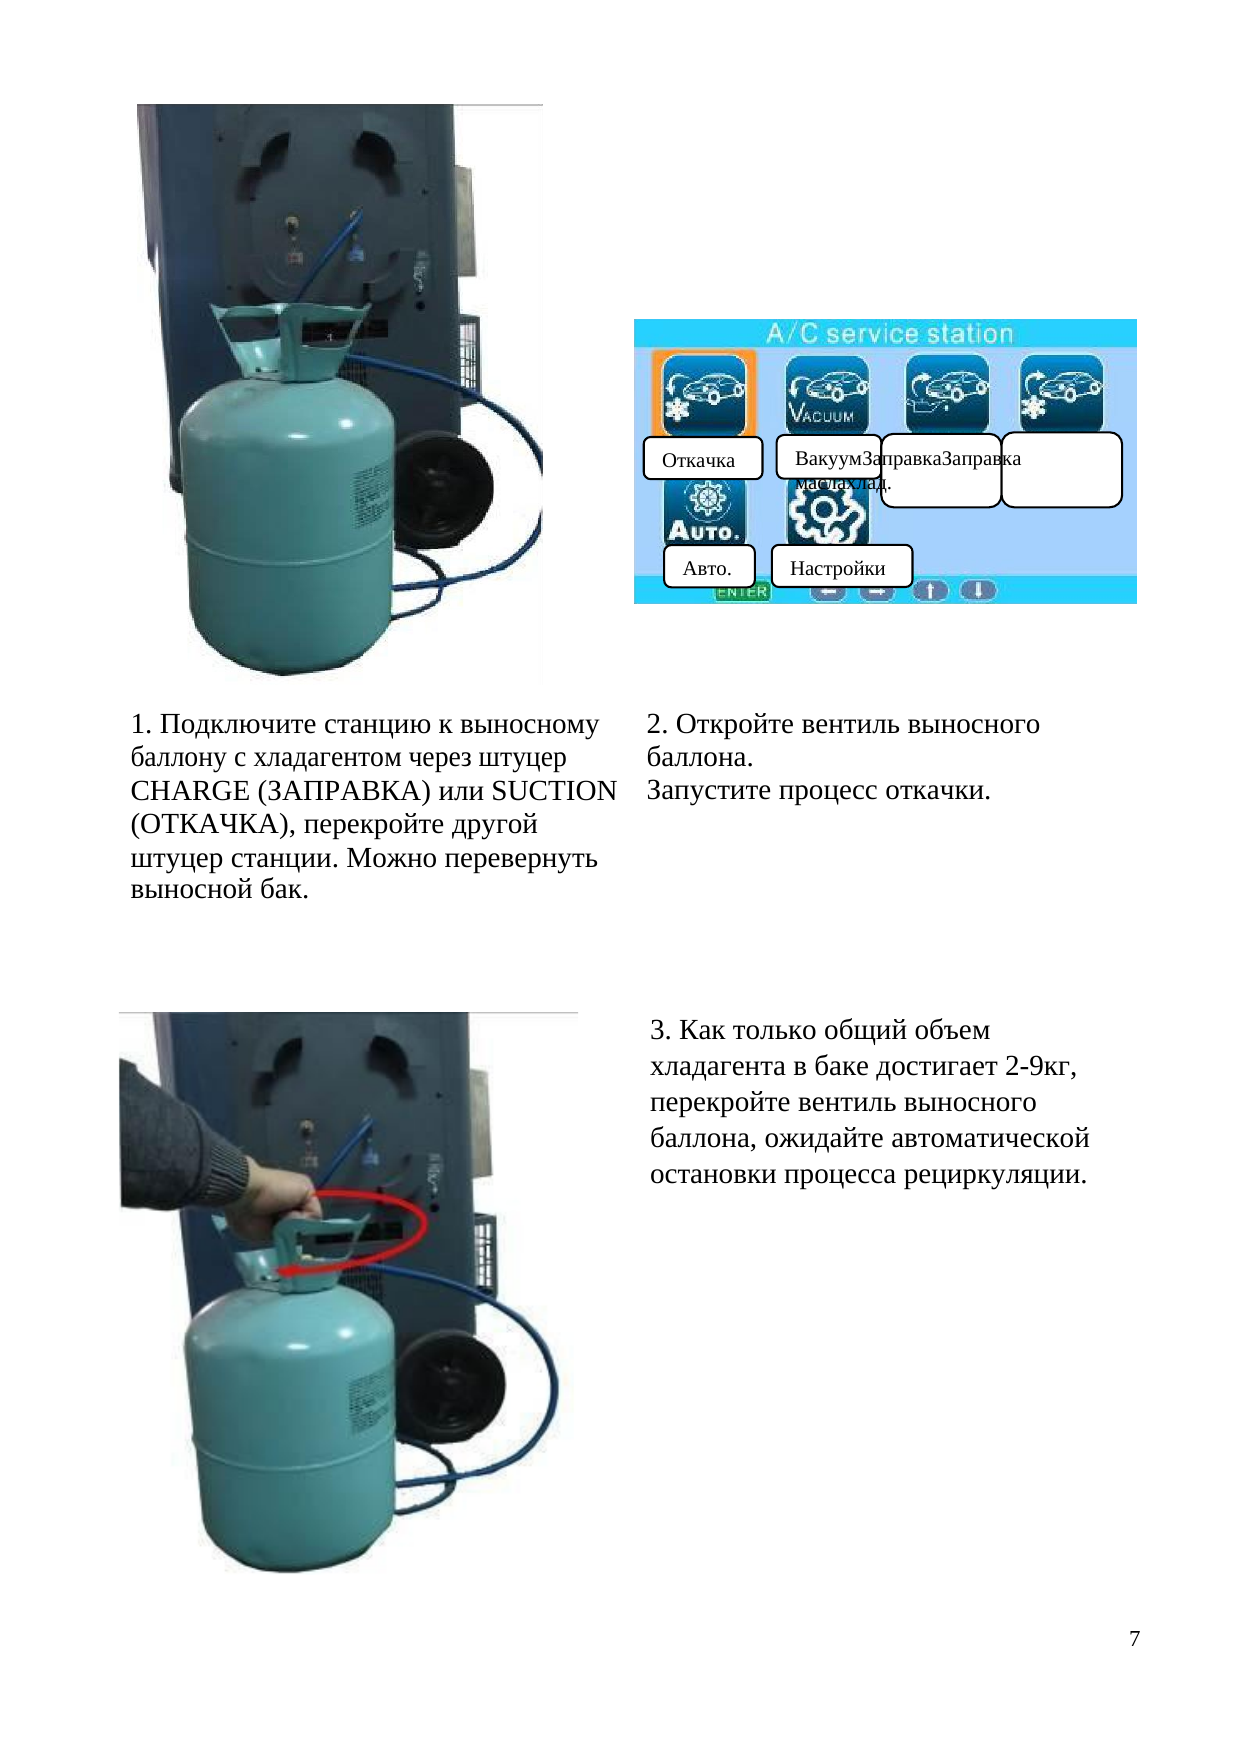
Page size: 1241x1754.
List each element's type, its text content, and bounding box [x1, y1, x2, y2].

picture [118, 1012, 579, 1575]
table_header 1. Подключите станцию к выносному баллону с хладагентом через штуцер CHARGE (ЗАПРАВКА) или SUCTION (ОТКАЧКА), перекройте другой штуцер станции. Можно перевернуть выносной бак. [110, 706, 632, 905]
table_header 2. Откройте вентиль выносного баллона. Запустите процесс откачки. [632, 706, 1061, 905]
picture [137, 104, 1137, 685]
text 3. Как только общий объем хладагента в баке достигает 2-9кг, перекройте вентиль выносного баллона, ожидайте автоматической остановки процесса рециркуляции. [650, 1012, 1133, 1190]
